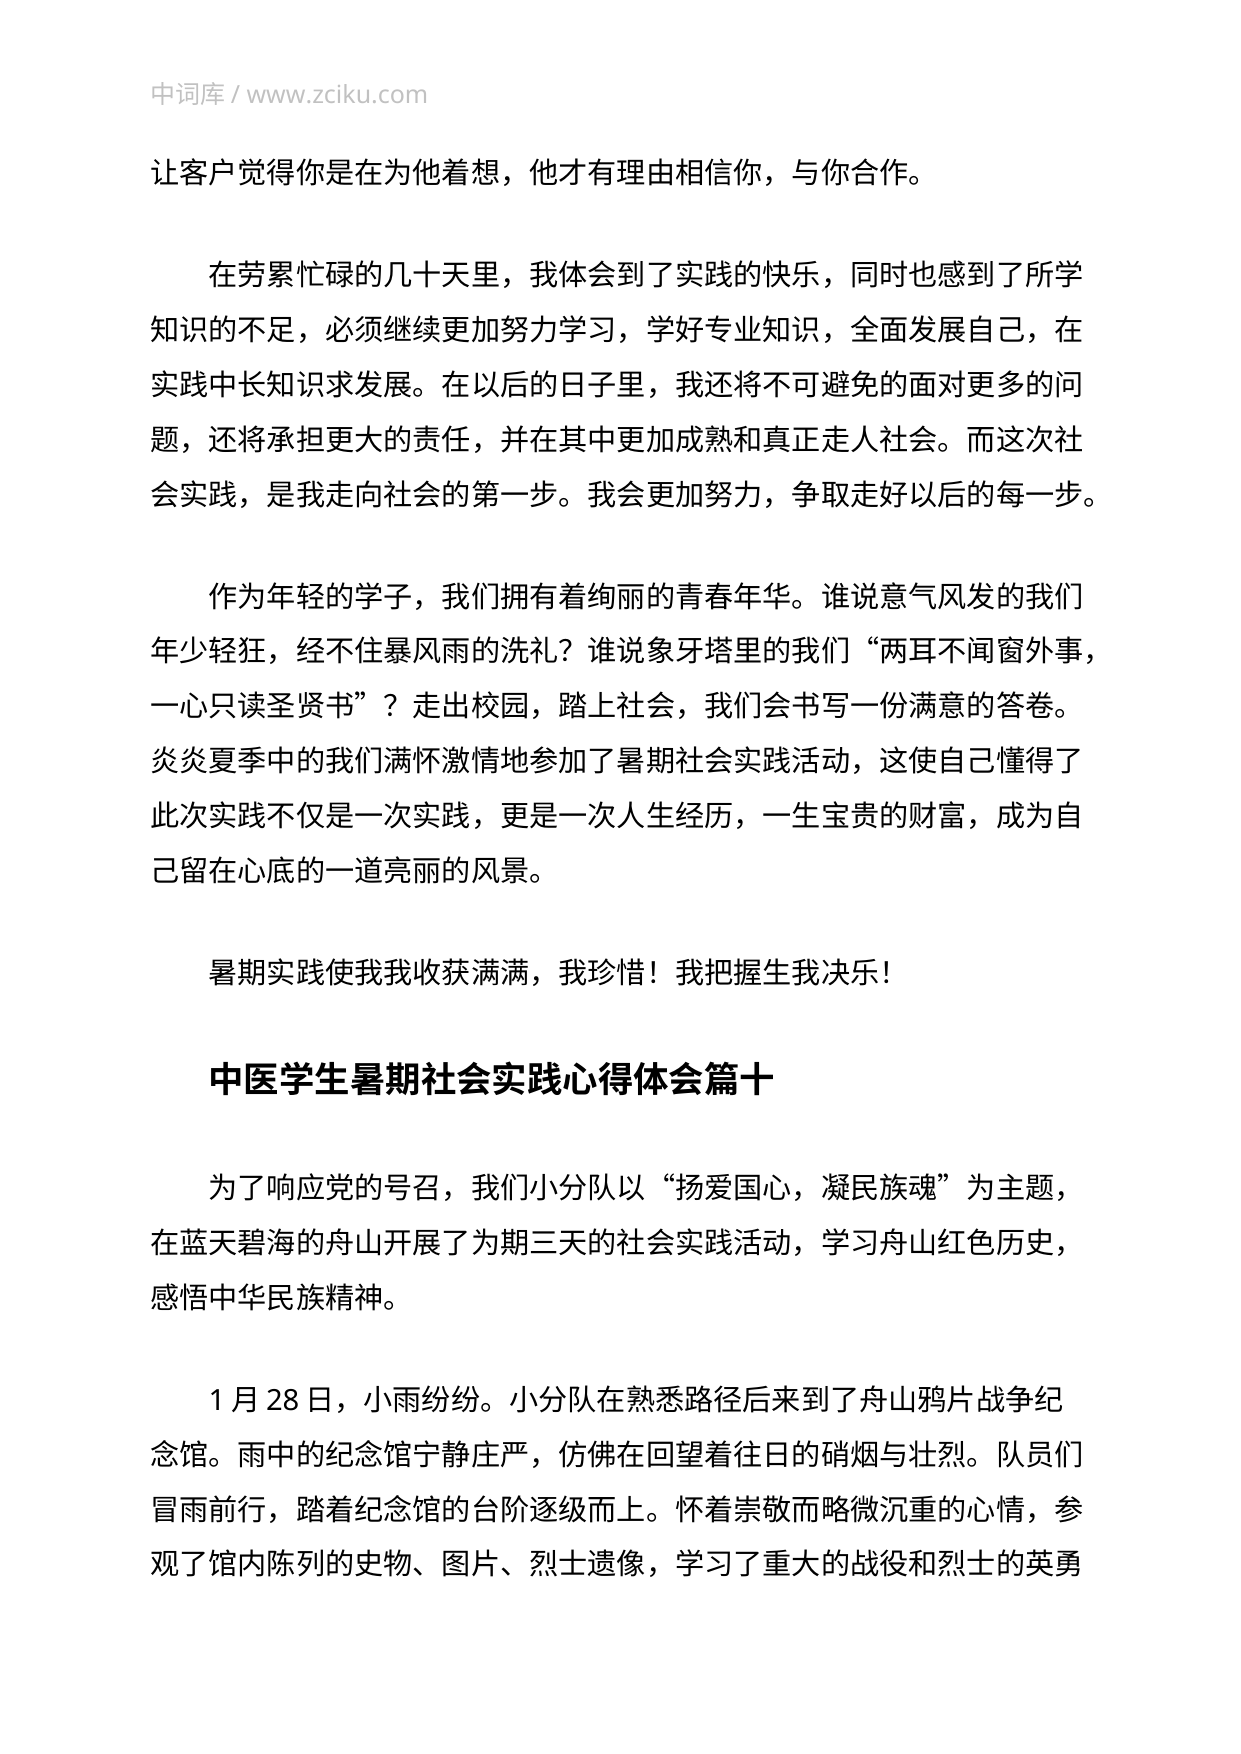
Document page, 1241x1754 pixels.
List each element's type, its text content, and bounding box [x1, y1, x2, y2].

text 暑期实践使我我收获满满，我珍惜！我把握生我决乐！ [150, 949, 1090, 992]
text 为了响应党的号召，我们小分队以“扬爱国心，凝民族魂”为主题，在蓝天碧海的舟山开展了为期三天的社会实践活动，学习舟山红色历史，感悟中华民族精神。 [150, 1164, 1090, 1317]
text 作为年轻的学子，我们拥有着绚丽的青春年华。谁说意气风发的我们年少轻狂，经不住暴风雨的洗礼？谁说象牙塔里的我们“两耳不闻窗外事，一心只读圣贤书”？走出校园，踏上社会，我们会书写一份满意的答卷。炎炎夏季中的我们满怀激情地参加了暑期社会实践活动，这使自己懂得了此次实践不仅是一次实践，更是一次人生经历，一生宝贵的财富，成为自己留在心底的一道亮丽的风景。 [150, 573, 1090, 890]
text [150, 150, 1090, 192]
text 在劳累忙碌的几十天里，我体会到了实践的快乐，同时也感到了所学知识的不足，必须继续更加努力学习，学好专业知识，全面发展自己，在实践中长知识求发展。在以后的日子里，我还将不可避免的面对更多的问题，还将承担更大的责任，并在其中更加成熟和真正走人社会。而这次社会实践，是我走向社会的第一步。我会更加努力，争取走好以后的每一步。 [150, 252, 1090, 514]
text 中医学生暑期社会实践心得体会篇十 [150, 1051, 1090, 1102]
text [150, 1376, 1090, 1583]
